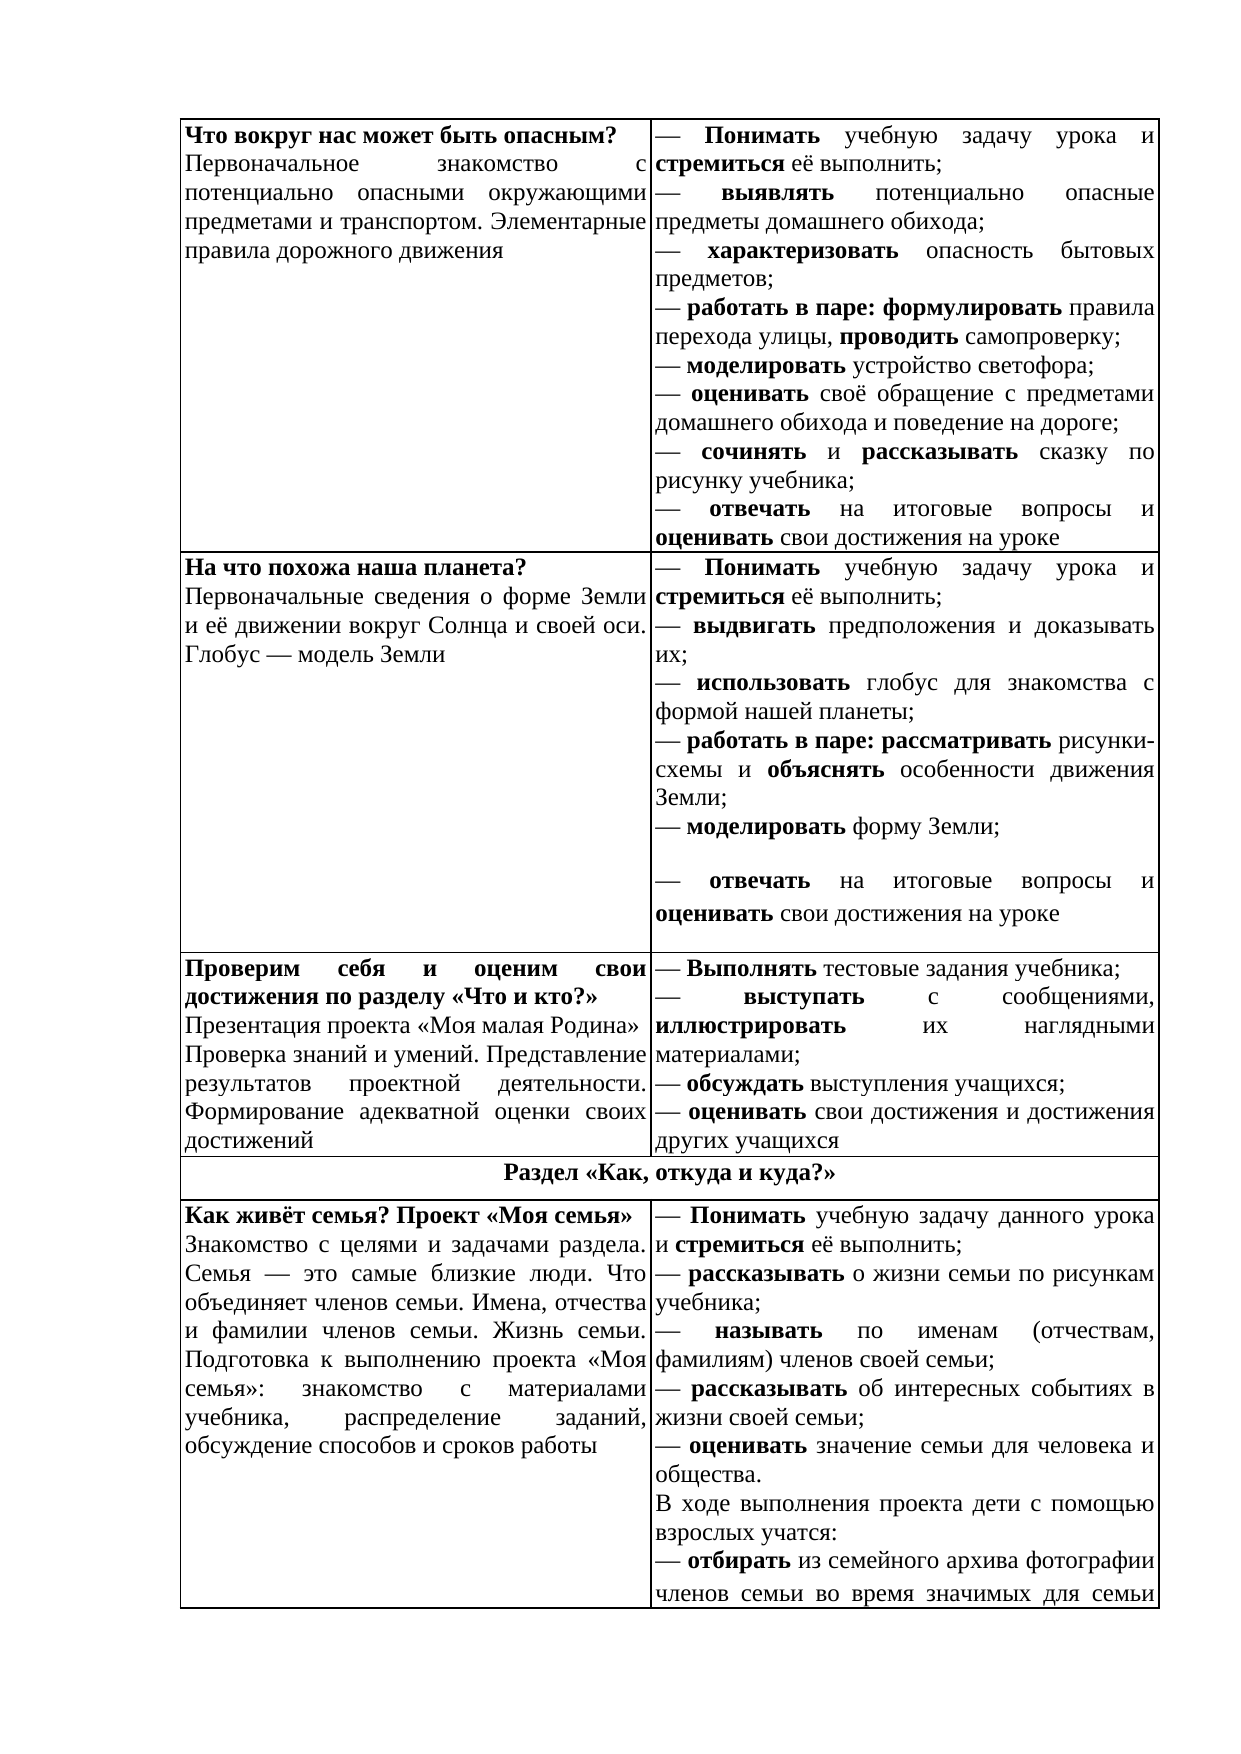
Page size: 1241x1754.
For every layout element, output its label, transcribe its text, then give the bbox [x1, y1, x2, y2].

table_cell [181, 1201, 650, 1607]
table_cell Проверим себя и оценим свои достижения по разделу «Что и кто?» Презентация проекта «Моя малая Родина» Проверка знаний и умений. Представление результатов проектной деятельности. Формирование адекватной оценки своих достижений [181, 953, 650, 1156]
table_cell — Выполнять тестовые задания учебника; — выступать с сообщениями, иллюстрировать их наглядными материалами; — обсуждать выступления учащихся; — оценивать свои достижения и достижения других учащихся [652, 953, 1158, 1156]
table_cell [652, 1201, 1158, 1607]
table_cell — Понимать учебную задачу урока и стремиться её выполнить; — выдвигать предположения и доказывать их; — использовать глобус для знакомства с формой нашей планеты; — работать в паре: рассматривать рисунки-схемы и объяснять особенности движения Земли; — моделировать форму Земли; — отвечать на итоговые вопросы и оценивать свои достижения на уроке [652, 553, 1158, 952]
table_cell — Понимать учебную задачу урока и стремиться её выполнить; — выявлять потенциально опасные предметы домашнего обихода; — характеризовать опасность бытовых предметов; — работать в паре: формулировать правила перехода улицы, проводить самопроверку; — моделировать устройство светофора; — оценивать своё обращение с предметами домашнего обихода и поведение на дороге; — сочинять и рассказывать сказку по рисунку учебника; — отвечать на итоговые вопросы и оценивать свои достижения на уроке [652, 120, 1158, 551]
table_cell На что похожа наша планета? Первоначальные сведения о форме Земли и её движении вокруг Солнца и своей оси. Глобус — модель Земли [181, 553, 650, 952]
table_cell Раздел «Как, откуда и куда?» [181, 1157, 1158, 1199]
table_cell Что вокруг нас может быть опасным? Первоначальное знакомство с потенциально опасными окружающими предметами и транспортом. Элементарные правила дорожного движения [181, 120, 650, 551]
